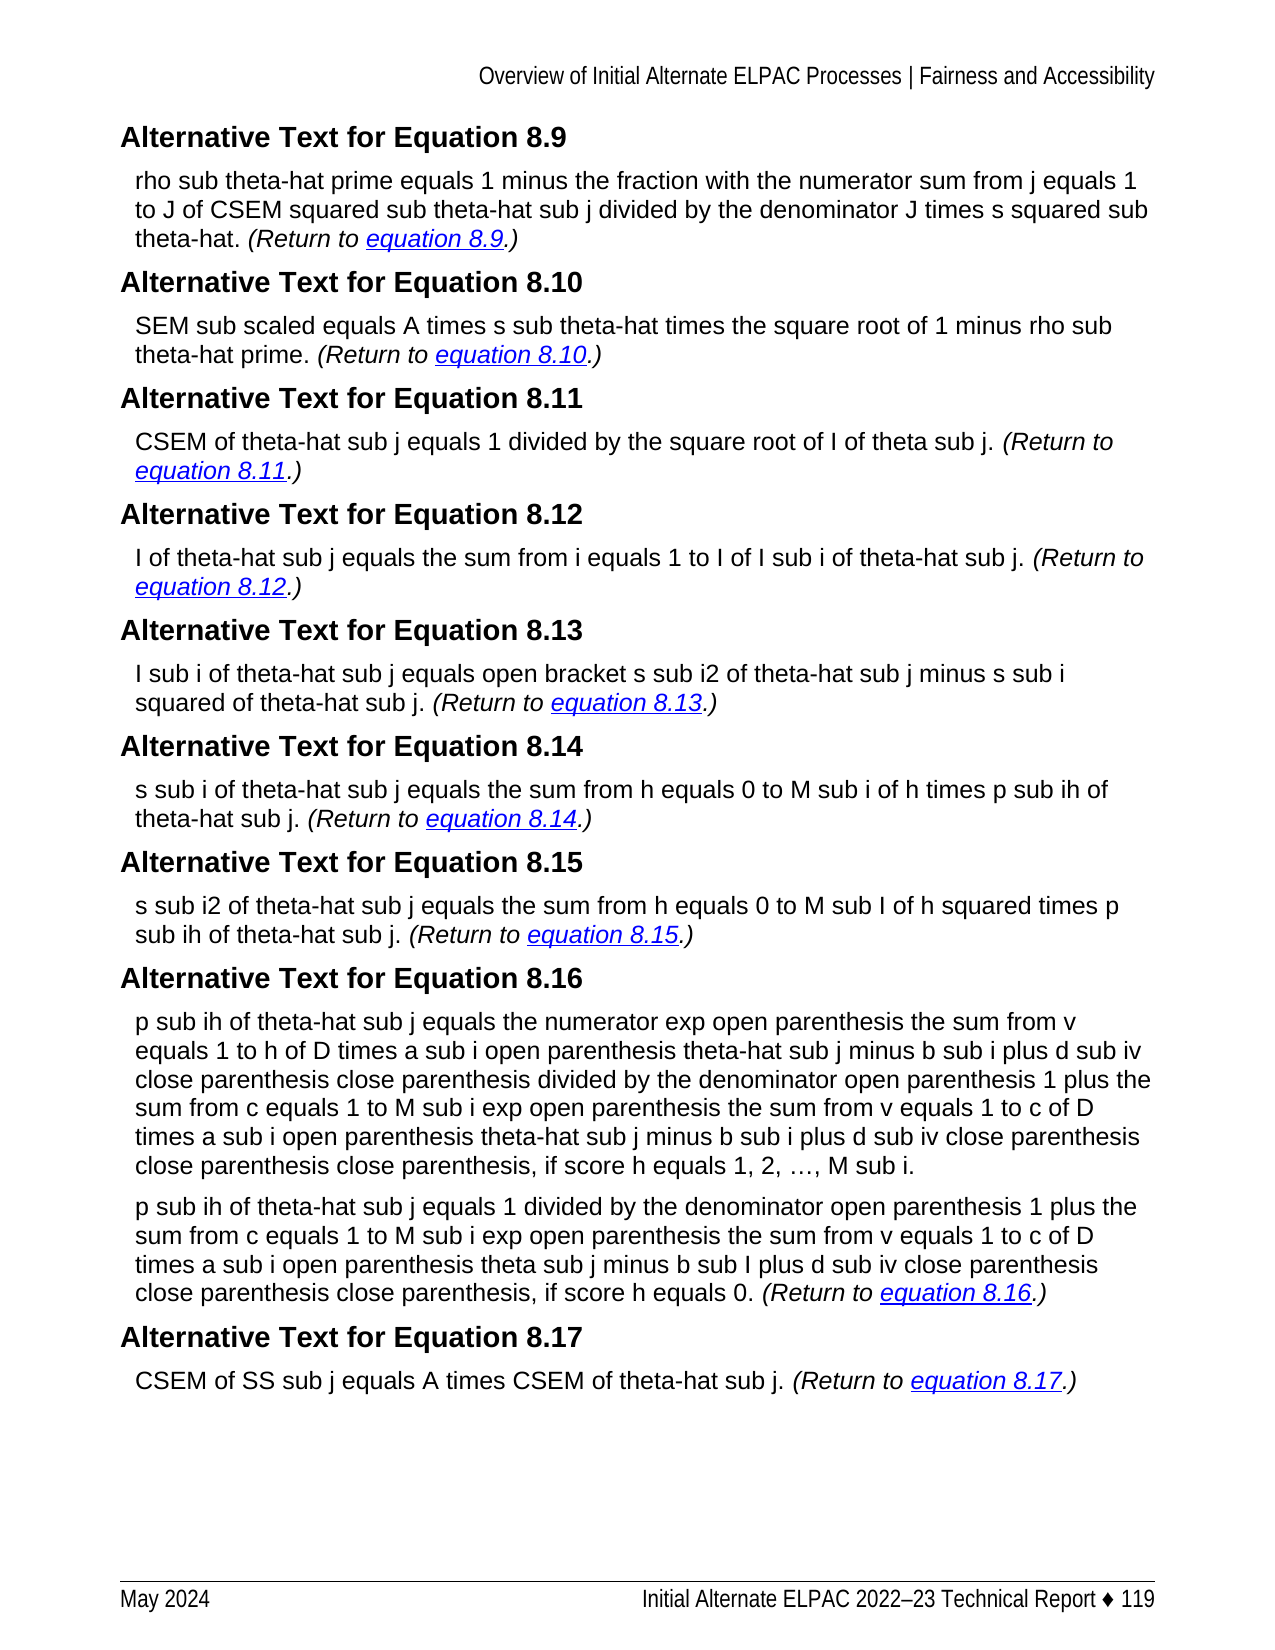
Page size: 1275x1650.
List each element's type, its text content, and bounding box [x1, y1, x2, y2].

subtitle Alternative Text for Equation 8.11 [120, 381, 1155, 414]
text CSEM of theta-hat sub j equals 1 divided by the square root of I of theta sub j. (Return to equation 8.11.) [135, 427, 1155, 484]
text I of theta-hat sub j equals the sum from i equals 1 to I of I sub i of theta-hat sub j. (Return to equation 8.12.) [135, 543, 1155, 600]
text p sub ih of theta-hat sub j equals 1 divided by the denominator open parenthesis 1 plus the sum from c equals 1 to M sub i exp open parenthesis the sum from v equals 1 to c of D times a sub i open parenthesis theta sub j minus b sub I plus d sub iv close parenthesis close parenthesis close parenthesis, if score h equals 0. (Return to equation 8.16.) [135, 1192, 1155, 1307]
subtitle Alternative Text for Equation 8.14 [120, 729, 1155, 762]
subtitle Alternative Text for Equation 8.16 [120, 961, 1155, 994]
subtitle Alternative Text for Equation 8.13 [120, 613, 1155, 646]
subtitle Alternative Text for Equation 8.9 [120, 120, 1155, 153]
text s sub i2 of theta-hat sub j equals the sum from h equals 0 to M sub I of h squared times p sub ih of theta-hat sub j. (Return to equation 8.15.) [135, 891, 1155, 948]
text SEM sub scaled equals A times s sub theta-hat times the square root of 1 minus rho sub theta-hat prime. (Return to equation 8.10.) [135, 311, 1155, 368]
text rho sub theta-hat prime equals 1 minus the fraction with the numerator sum from j equals 1 to J of CSEM squared sub theta-hat sub j divided by the denominator J times s squared sub theta-hat. (Return to equation 8.9.) [135, 166, 1155, 252]
text p sub ih of theta-hat sub j equals the numerator exp open parenthesis the sum from v equals 1 to h of D times a sub i open parenthesis theta-hat sub j minus b sub i plus d sub iv close parenthesis close parenthesis divided by the denominator open parenthesis 1 plus the sum from c equals 1 to M sub i exp open parenthesis the sum from v equals 1 to c of D times a sub i open parenthesis theta-hat sub j minus b sub i plus d sub iv close parenthesis close parenthesis close parenthesis, if score h equals 1, 2, …, M sub i. [135, 1007, 1155, 1179]
text I sub i of theta-hat sub j equals open bracket s sub i2 of theta-hat sub j minus s sub i squared of theta-hat sub j. (Return to equation 8.13.) [135, 659, 1155, 716]
subtitle Alternative Text for Equation 8.17 [120, 1319, 1155, 1353]
text CSEM of SS sub j equals A times CSEM of theta-hat sub j. (Return to equation 8.17.) [135, 1366, 1155, 1394]
text s sub i of theta-hat sub j equals the sum from h equals 0 to M sub i of h times p sub ih of theta-hat sub j. (Return to equation 8.14.) [135, 775, 1155, 832]
subtitle Alternative Text for Equation 8.15 [120, 845, 1155, 878]
subtitle Alternative Text for Equation 8.12 [120, 497, 1155, 530]
subtitle Alternative Text for Equation 8.10 [120, 265, 1155, 298]
